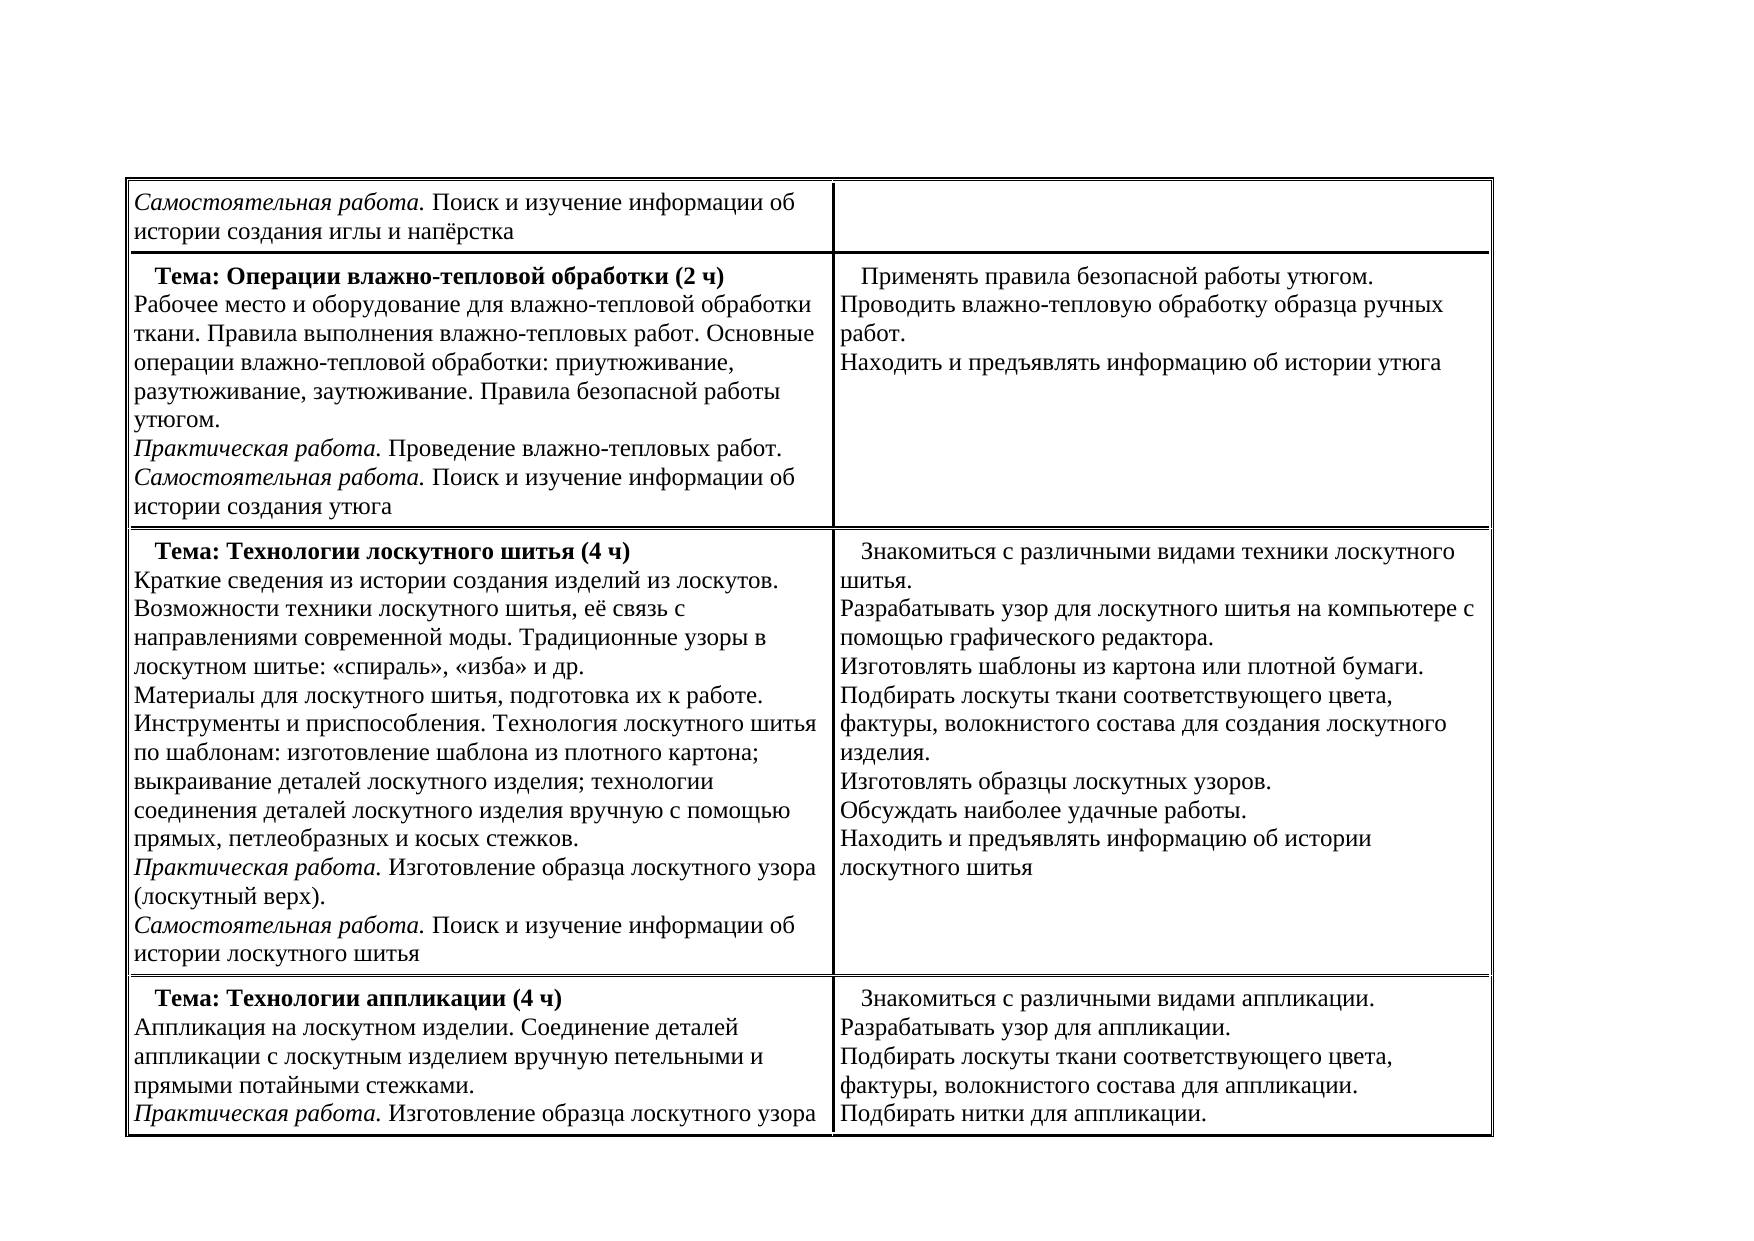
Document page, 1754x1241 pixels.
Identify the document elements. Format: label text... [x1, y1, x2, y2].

table_cell Знакомиться с различными видами техники лоскутного шитья. Разрабатывать узор для лоскутного шитья на компьютере с помощью графического редактора. Изготовлять шаблоны из картона или плотной бумаги. Подбирать лоскуты ткани соответствующего цвета, фактуры, волокнистого состава для создания лоскутного изделия. Изготовлять образцы лоскутных узоров. Обсуждать наиболее удачные работы. Находить и предъявлять информацию об истории лоскутного шитья [835, 526, 1491, 974]
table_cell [129, 179, 833, 251]
table_cell Тема: Технологии лоскутного шитья (4 ч) Краткие сведения из истории создания изделий из лоскутов. Возможности техники лоскутного шитья, её связь с направлениями современной моды. Традиционные узоры в лоскутном шитье: «спираль», «изба» и др. Материалы для лоскутного шитья, подготовка их к работе. Инструменты и приспособления. Технология лоскутного шитья по шаблонам: изготовление шаблона из плотного картона; выкраивание деталей лоскутного изделия; технологии соединения деталей лоскутного изделия вручную с помощью прямых, петлеобразных и косых стежков. Практическая работа. Изготовление образца лоскутного узора (лоскутный верх). Самостоятельная работа. Поиск и изучение информации об истории лоскутного шитья [129, 526, 832, 974]
table_cell Тема: Операции влажно-тепловой обработки (2 ч) Рабочее место и оборудование для влажно-тепловой обработки ткани. Правила выполнения влажно-тепловых работ. Основные операции влажно-тепловой обработки: приутюживание, разутюживание, заутюживание. Правила безопасной работы утюгом. Практическая работа. Проведение влажно-тепловых работ. Самостоятельная работа. Поиск и изучение информации об истории создания утюга [129, 251, 832, 526]
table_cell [127, 974, 833, 1134]
table_cell Применять правила безопасной работы утюгом. Проводить влажно-тепловую обработку образца ручных работ. Находить и предъявлять информацию об истории утюга [835, 251, 1491, 526]
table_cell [833, 181, 1491, 251]
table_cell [833, 974, 1492, 1134]
